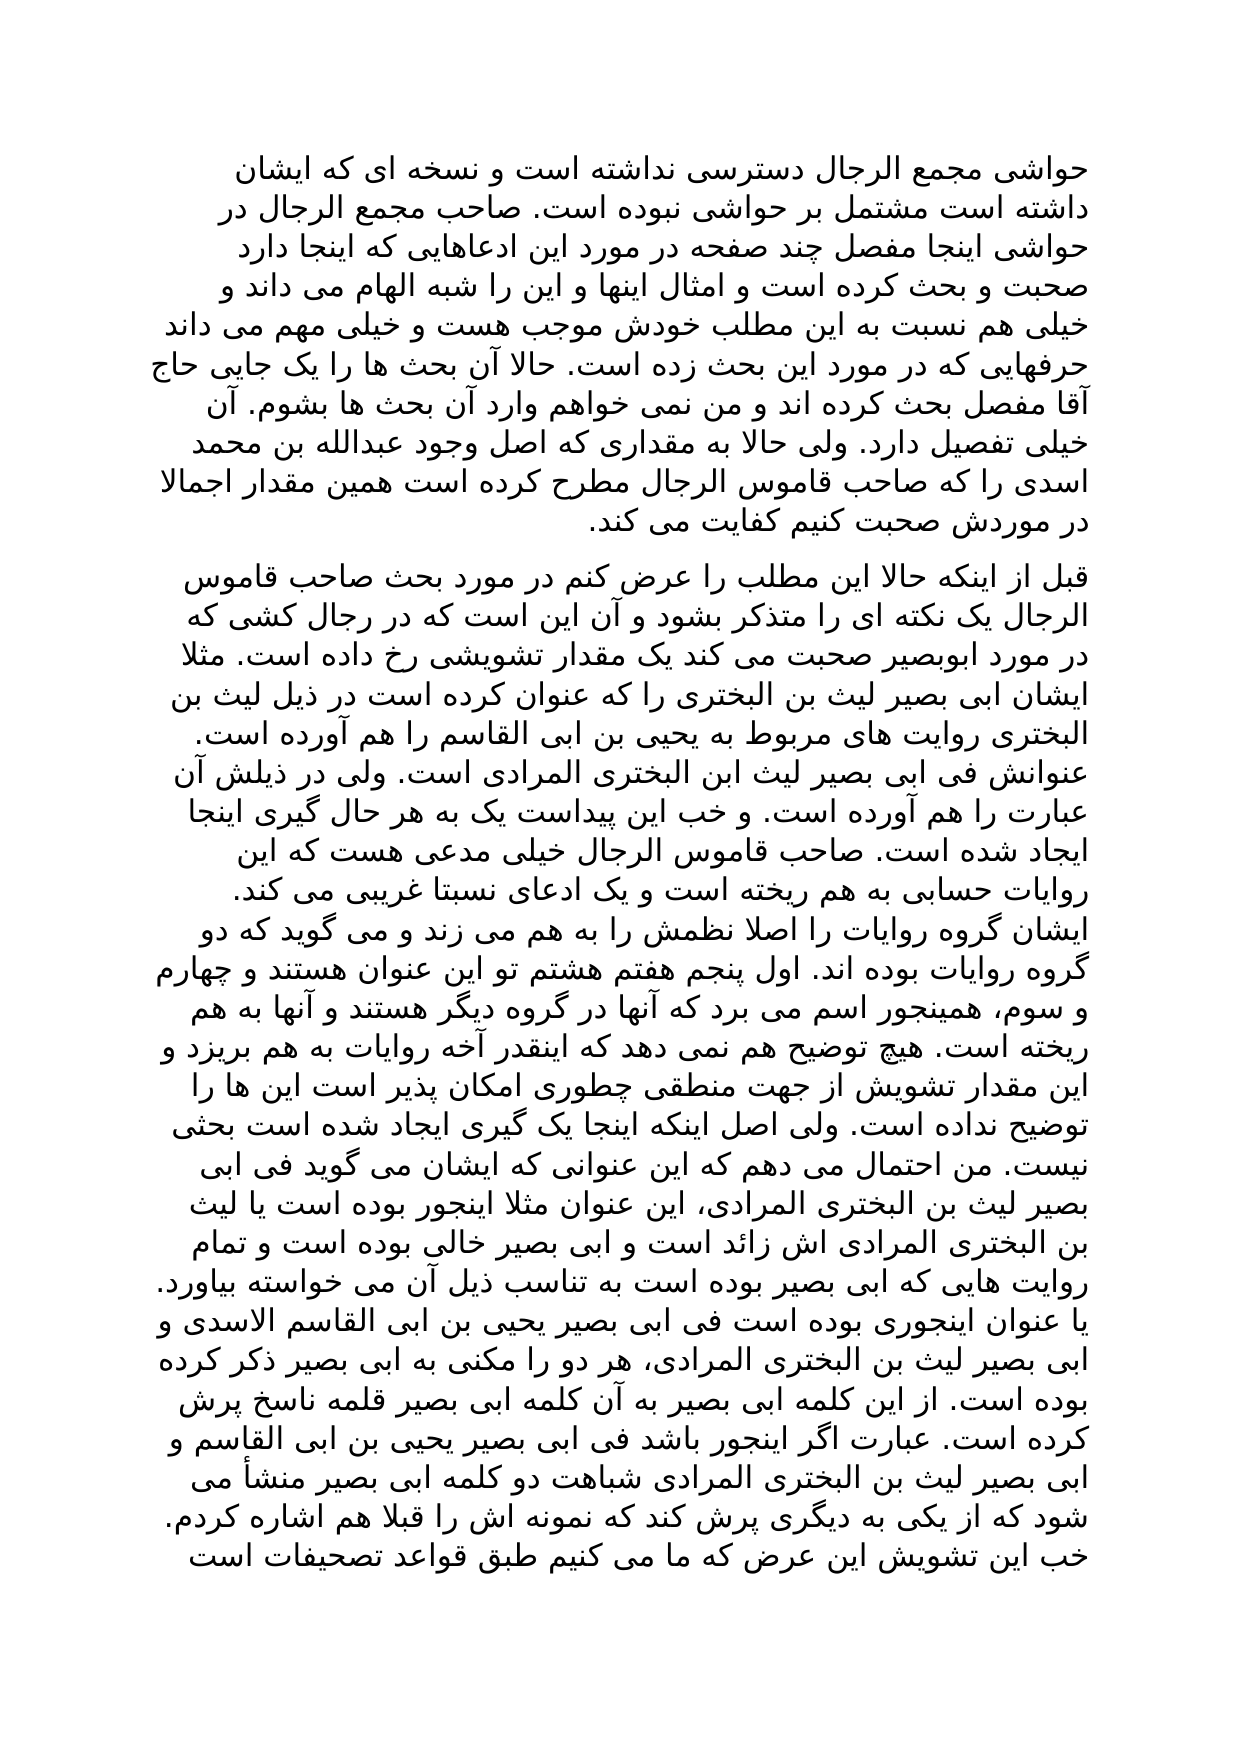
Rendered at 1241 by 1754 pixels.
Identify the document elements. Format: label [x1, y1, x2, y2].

text [150, 558, 1090, 1574]
text [150, 150, 1090, 539]
